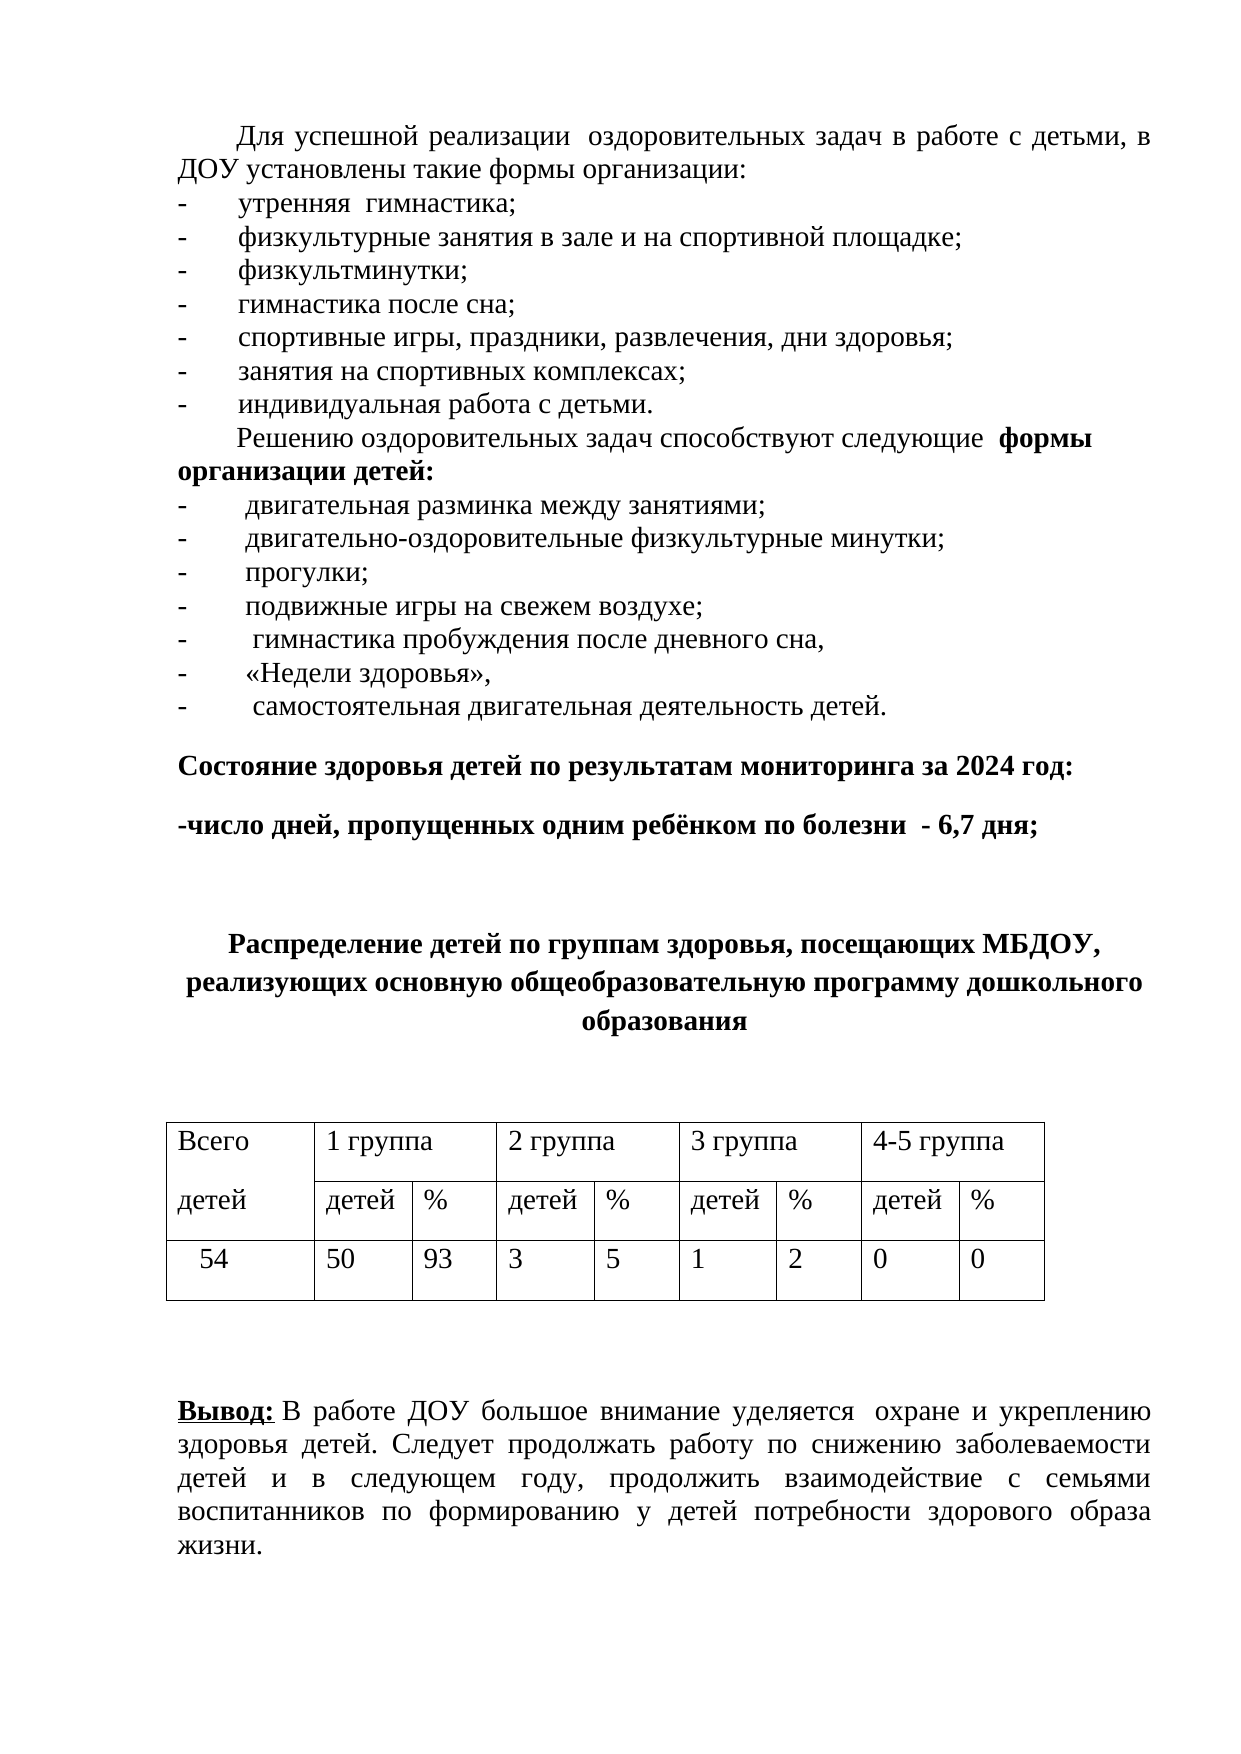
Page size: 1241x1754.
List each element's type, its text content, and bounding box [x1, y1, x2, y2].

text Состояние здоровья детей по результатам мониторинга за 2024 год: [177, 748, 1152, 781]
text - двигательно-оздоровительные физкультурные минутки; [177, 521, 1152, 554]
text -число дней, пропущенных одним ребёнком по болезни - 6,7 дня; [177, 807, 1152, 841]
text Решению оздоровительных задач способствуют следующие формы организации детей: [177, 420, 1152, 487]
table_cell % [777, 1182, 861, 1240]
table_cell детей [680, 1182, 776, 1240]
table_header 2 группа [497, 1123, 679, 1181]
text - «Недели здоровья», [177, 655, 1152, 688]
table_cell 3 [497, 1241, 594, 1299]
table_cell 50 [315, 1241, 412, 1299]
text - гимнастика после сна; [177, 286, 1152, 319]
table_cell детей [315, 1182, 412, 1240]
text Вывод: В работе ДОУ большое внимание уделяется охране и укреплению здоровья детей. Следует продолжать работу по снижению заболеваемости детей и в следующем году, продолжить взаимодействие с семьями воспитанников по формированию у детей потребности здорового образа жизни. [177, 1393, 1152, 1560]
text - двигательная разминка между занятиями; [177, 487, 1152, 521]
text - физкультминутки; [177, 252, 1152, 286]
table_cell 0 [862, 1241, 959, 1299]
table_cell 1 [680, 1241, 776, 1299]
table_cell 54 [167, 1241, 314, 1299]
table_header Всего детей [167, 1123, 314, 1240]
table_cell % [960, 1182, 1044, 1240]
table_cell 93 [413, 1241, 496, 1299]
table_cell детей [497, 1182, 594, 1240]
text - индивидуальная работа с детьми. [177, 386, 1152, 420]
text - спортивные игры, праздники, развлечения, дни здоровья; [177, 319, 1152, 353]
table_cell 2 [777, 1241, 861, 1299]
table_cell 5 [595, 1241, 679, 1299]
text - физкультурные занятия в зале и на спортивной площадке; [177, 219, 1152, 252]
text Для успешной реализации оздоровительных задач в работе с детьми, в ДОУ установлены такие формы организации: [177, 118, 1152, 185]
text - гимнастика пробуждения после дневного сна, [177, 621, 1152, 655]
table_cell % [413, 1182, 496, 1240]
text - утренняя гимнастика; [177, 185, 1152, 219]
text - самостоятельная двигательная деятельность детей. [177, 688, 1152, 722]
text Распределение детей по группам здоровья, посещающих МБДОУ, реализующих основную общеобразовательную программу дошкольного образования [177, 926, 1152, 1036]
table_header 4-5 группа [862, 1123, 1044, 1181]
table_header 1 группа [315, 1123, 496, 1181]
text - занятия на спортивных комплексах; [177, 353, 1152, 386]
table_cell 0 [960, 1241, 1044, 1299]
table_cell % [595, 1182, 679, 1240]
table_header 3 группа [680, 1123, 861, 1181]
table_cell детей [862, 1182, 959, 1240]
text - прогулки; [177, 554, 1152, 588]
text - подвижные игры на свежем воздухе; [177, 588, 1152, 621]
